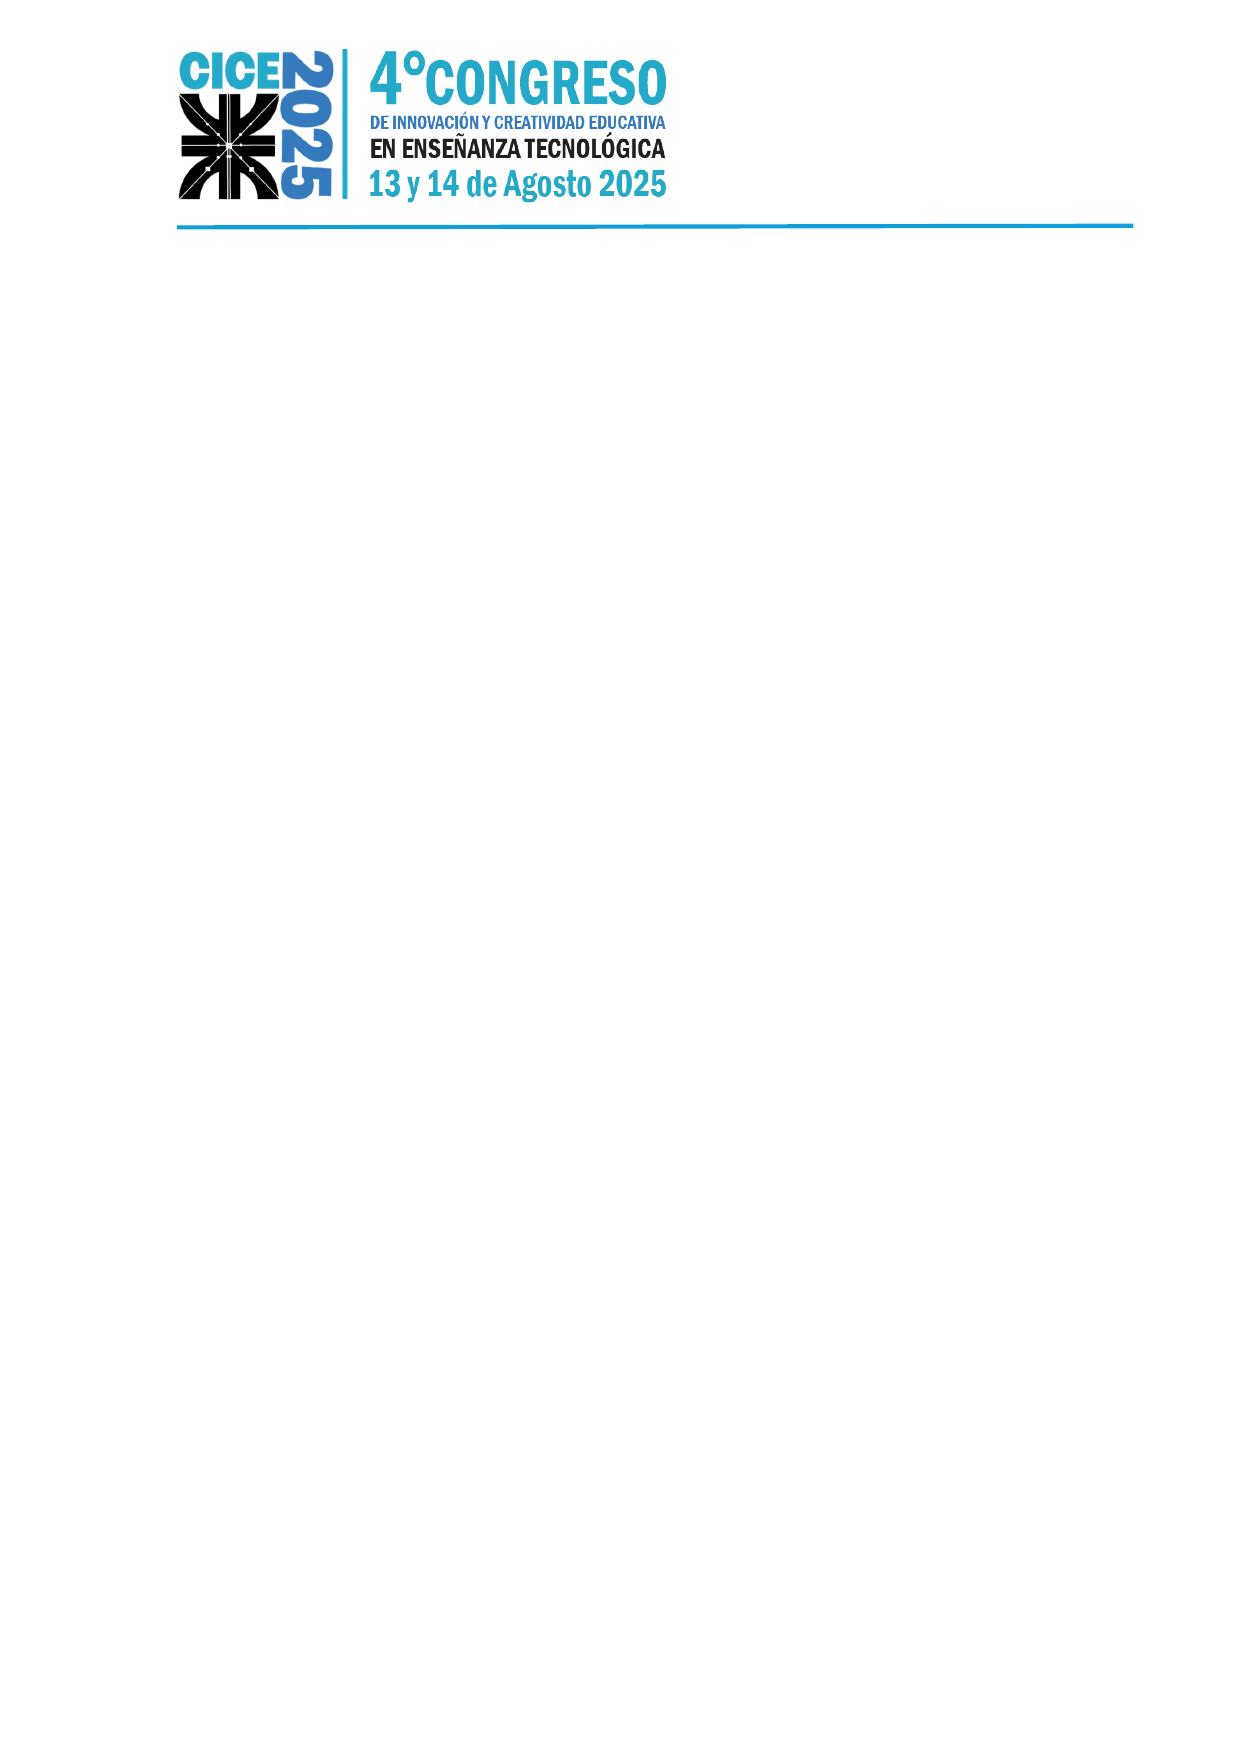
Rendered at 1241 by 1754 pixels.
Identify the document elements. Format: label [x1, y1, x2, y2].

picture [361, 47, 669, 204]
picture [178, 49, 354, 200]
